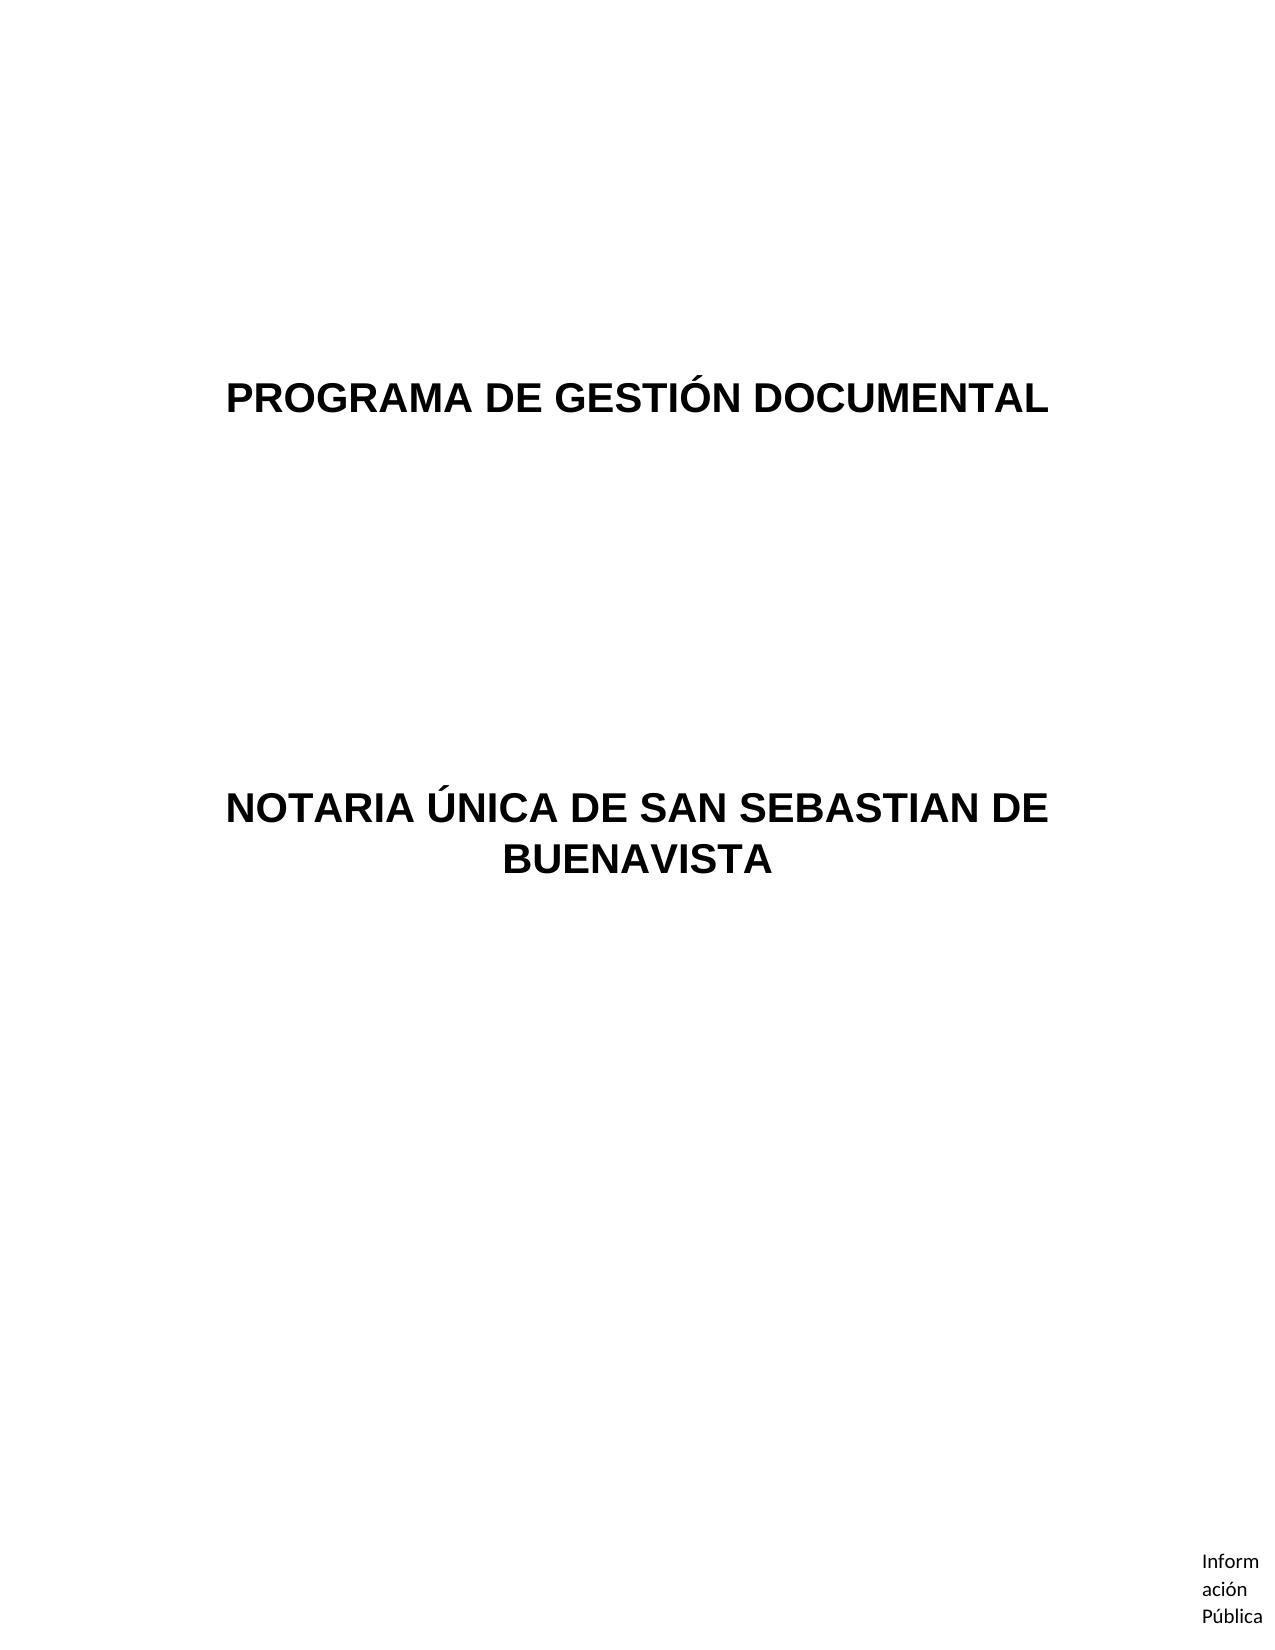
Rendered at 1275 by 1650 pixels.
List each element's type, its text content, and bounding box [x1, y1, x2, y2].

text PROGRAMA DE GESTIÓN DOCUMENTAL [177, 373, 1098, 421]
text NOTARIA ÚNICA DE SAN SEBASTIAN DE BUENAVISTA [177, 783, 1098, 883]
